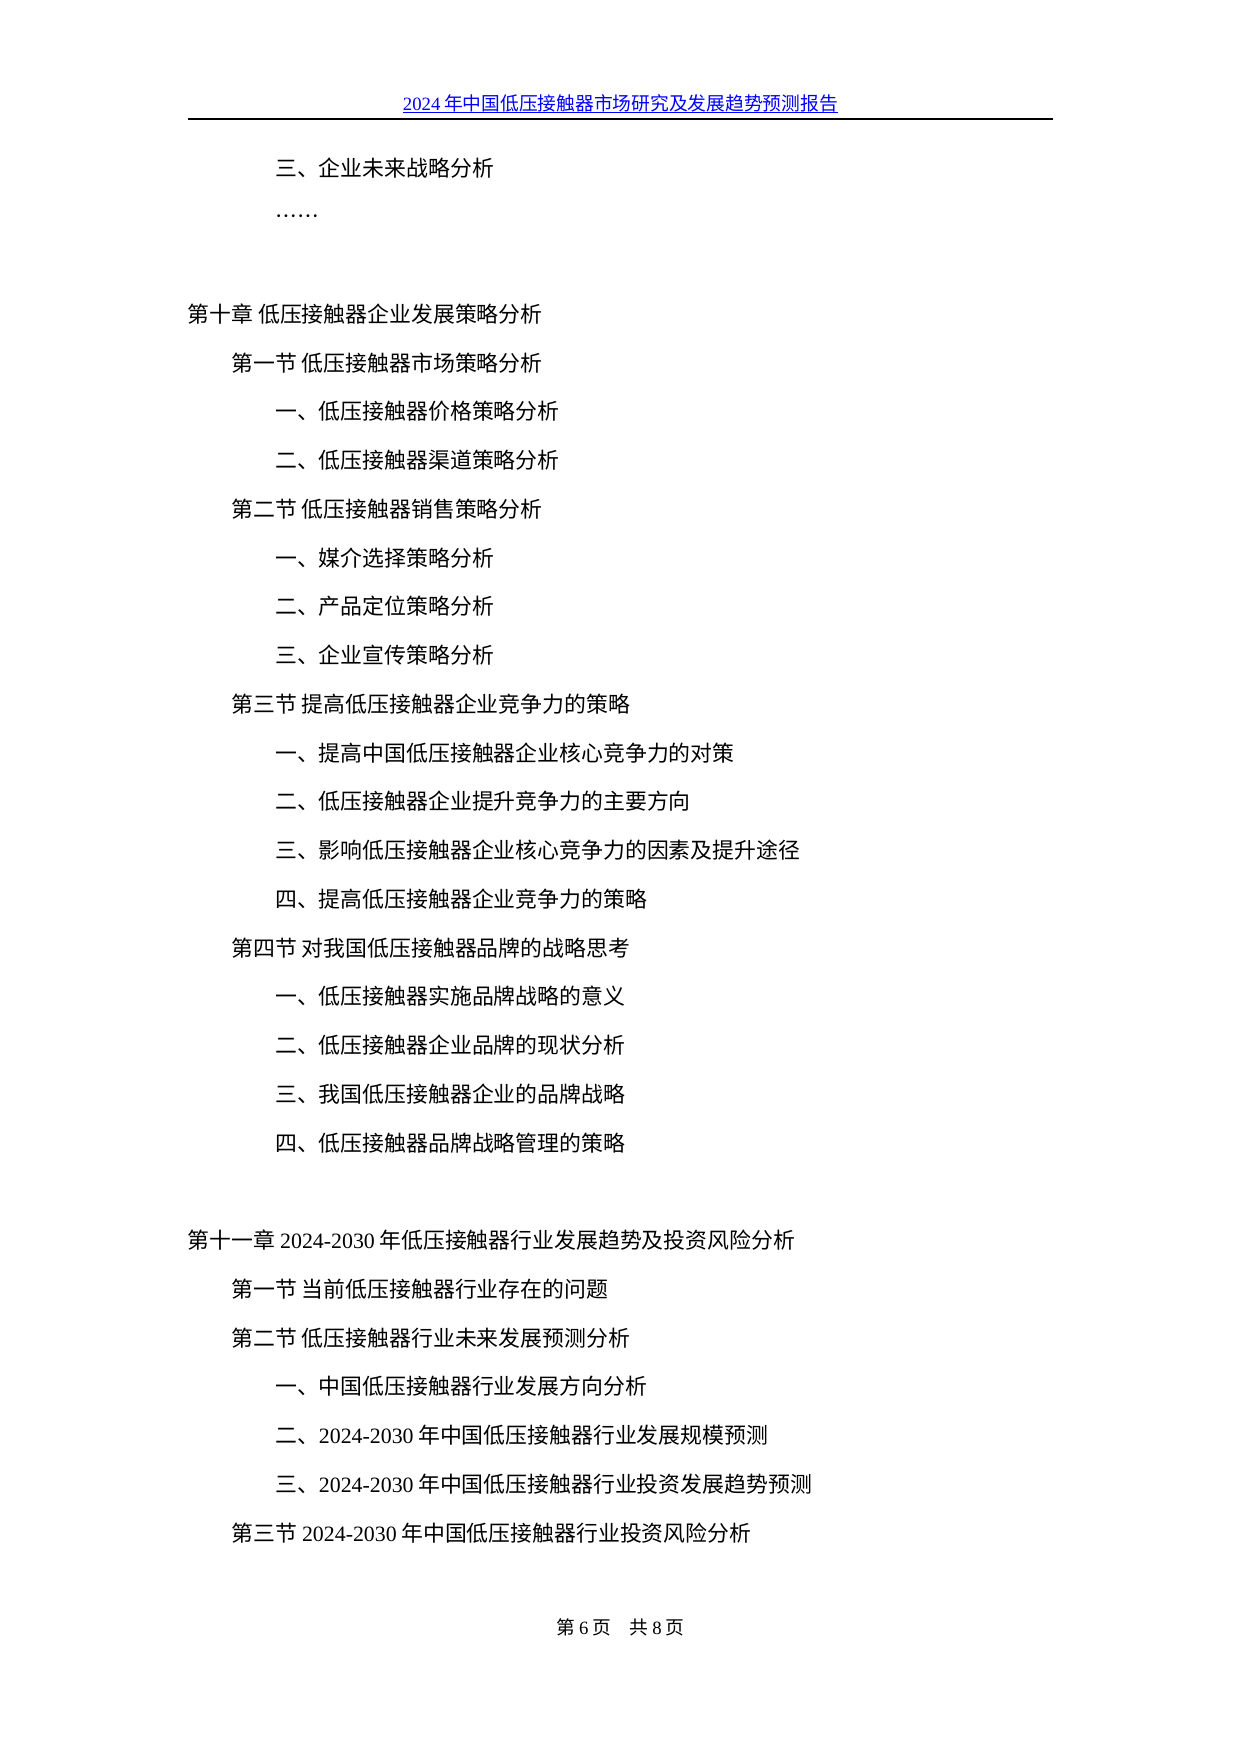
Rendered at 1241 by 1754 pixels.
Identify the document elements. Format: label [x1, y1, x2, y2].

text [187, 150, 1053, 1548]
